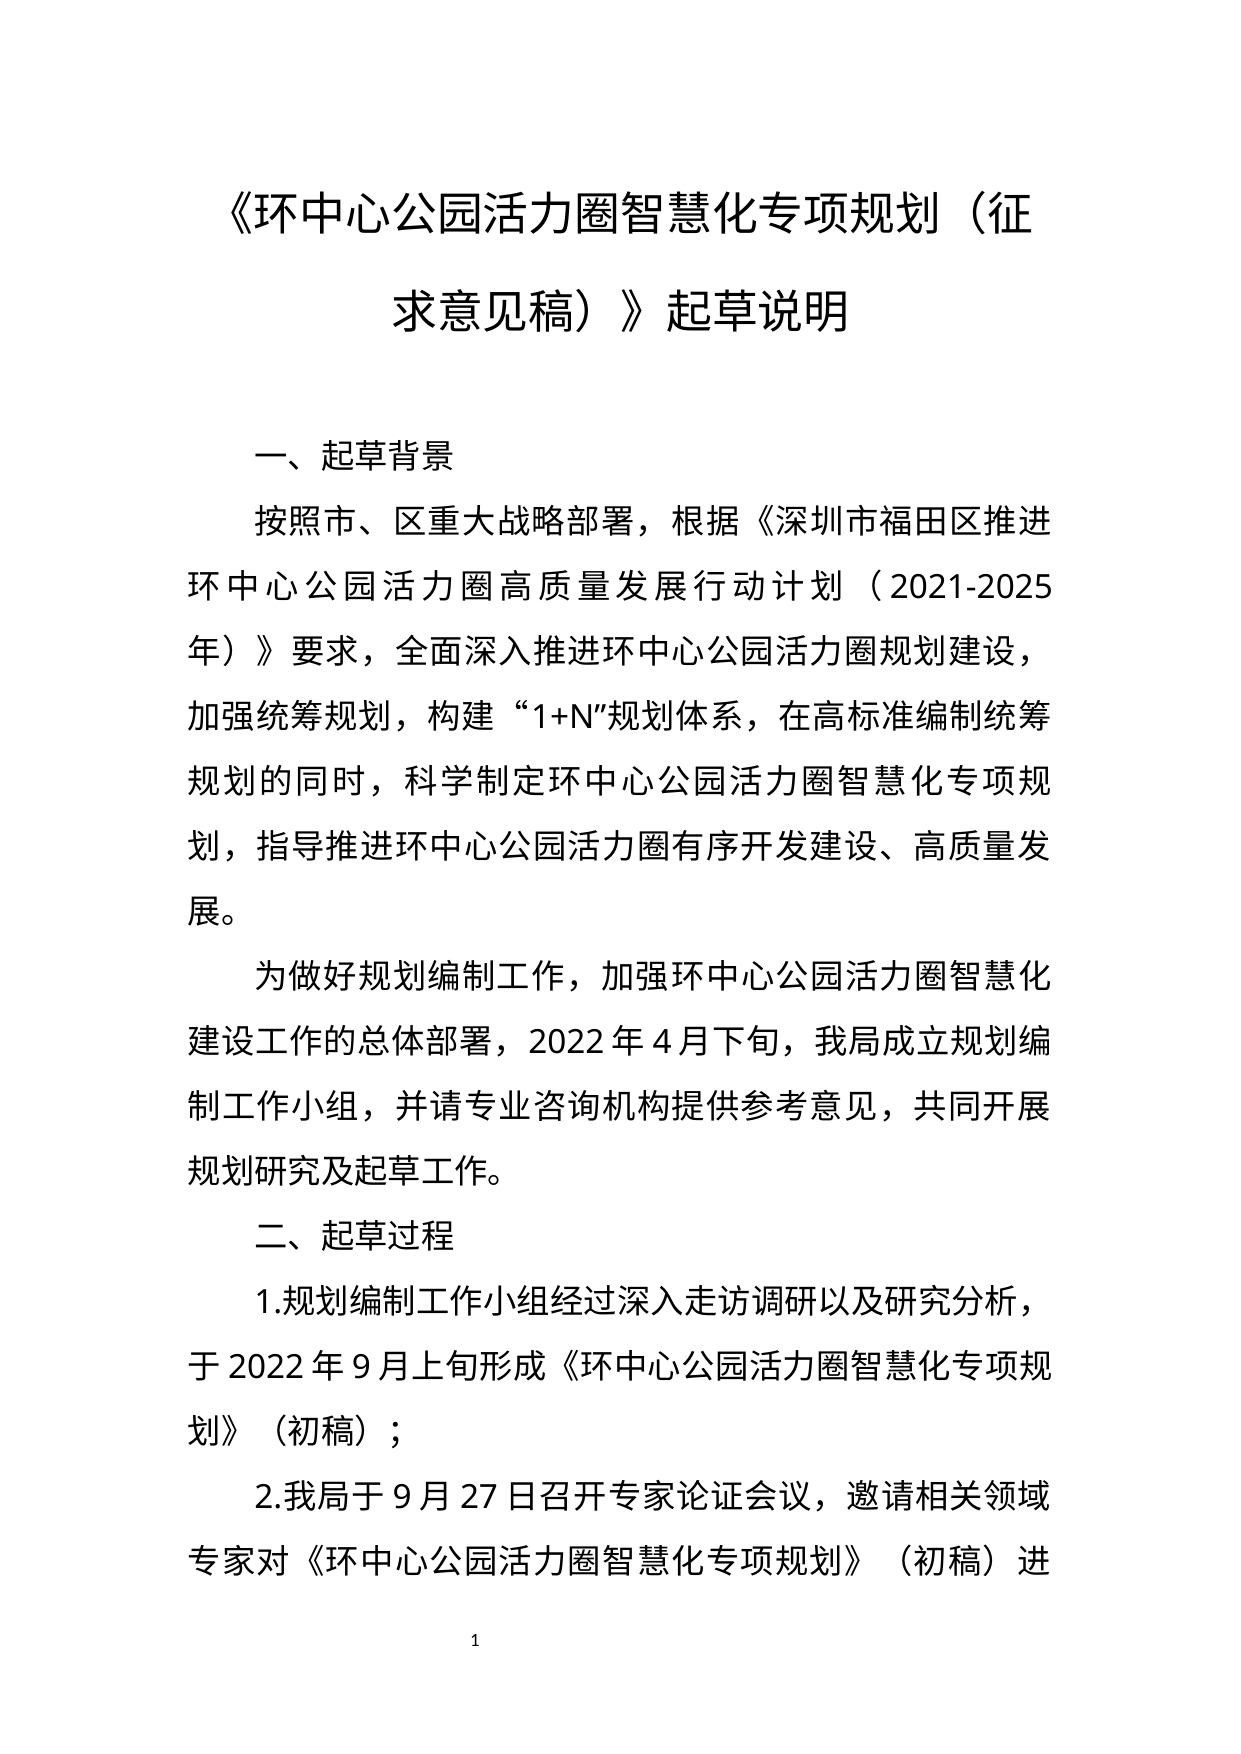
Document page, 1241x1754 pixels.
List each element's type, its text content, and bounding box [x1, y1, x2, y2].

list 二、起草过程 [187, 1202, 1053, 1267]
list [187, 1462, 1053, 1592]
list 为做好规划编制工作，加强环中心公园活力圈智慧化建设工作的总体部署，2022年4月下旬，我局成立规划编制工作小组，并请专业咨询机构提供参考意见，共同开展规划研究及起草工作。 [187, 942, 1053, 1202]
list 按照市、区重大战略部署，根据《深圳市福田区推进环中心公园活力圈高质量发展行动计划（2021-2025年）》要求，全面深入推进环中心公园活力圈规划建设，加强统筹规划，构建“1+N”规划体系，在高标准编制统筹规划的同时，科学制定环中心公园活力圈智慧化专项规划，指导推进环中心公园活力圈有序开发建设、高质量发展。 [187, 487, 1053, 942]
list 一、起草背景 [187, 422, 1053, 487]
list 1.规划编制工作小组经过深入走访调研以及研究分析，于2022年9月上旬形成《环中心公园活力圈智慧化专项规划》（初稿）； [187, 1267, 1053, 1462]
text 《环中心公园活力圈智慧化专项规划（征求意见稿）》起草说明 [187, 162, 1053, 357]
